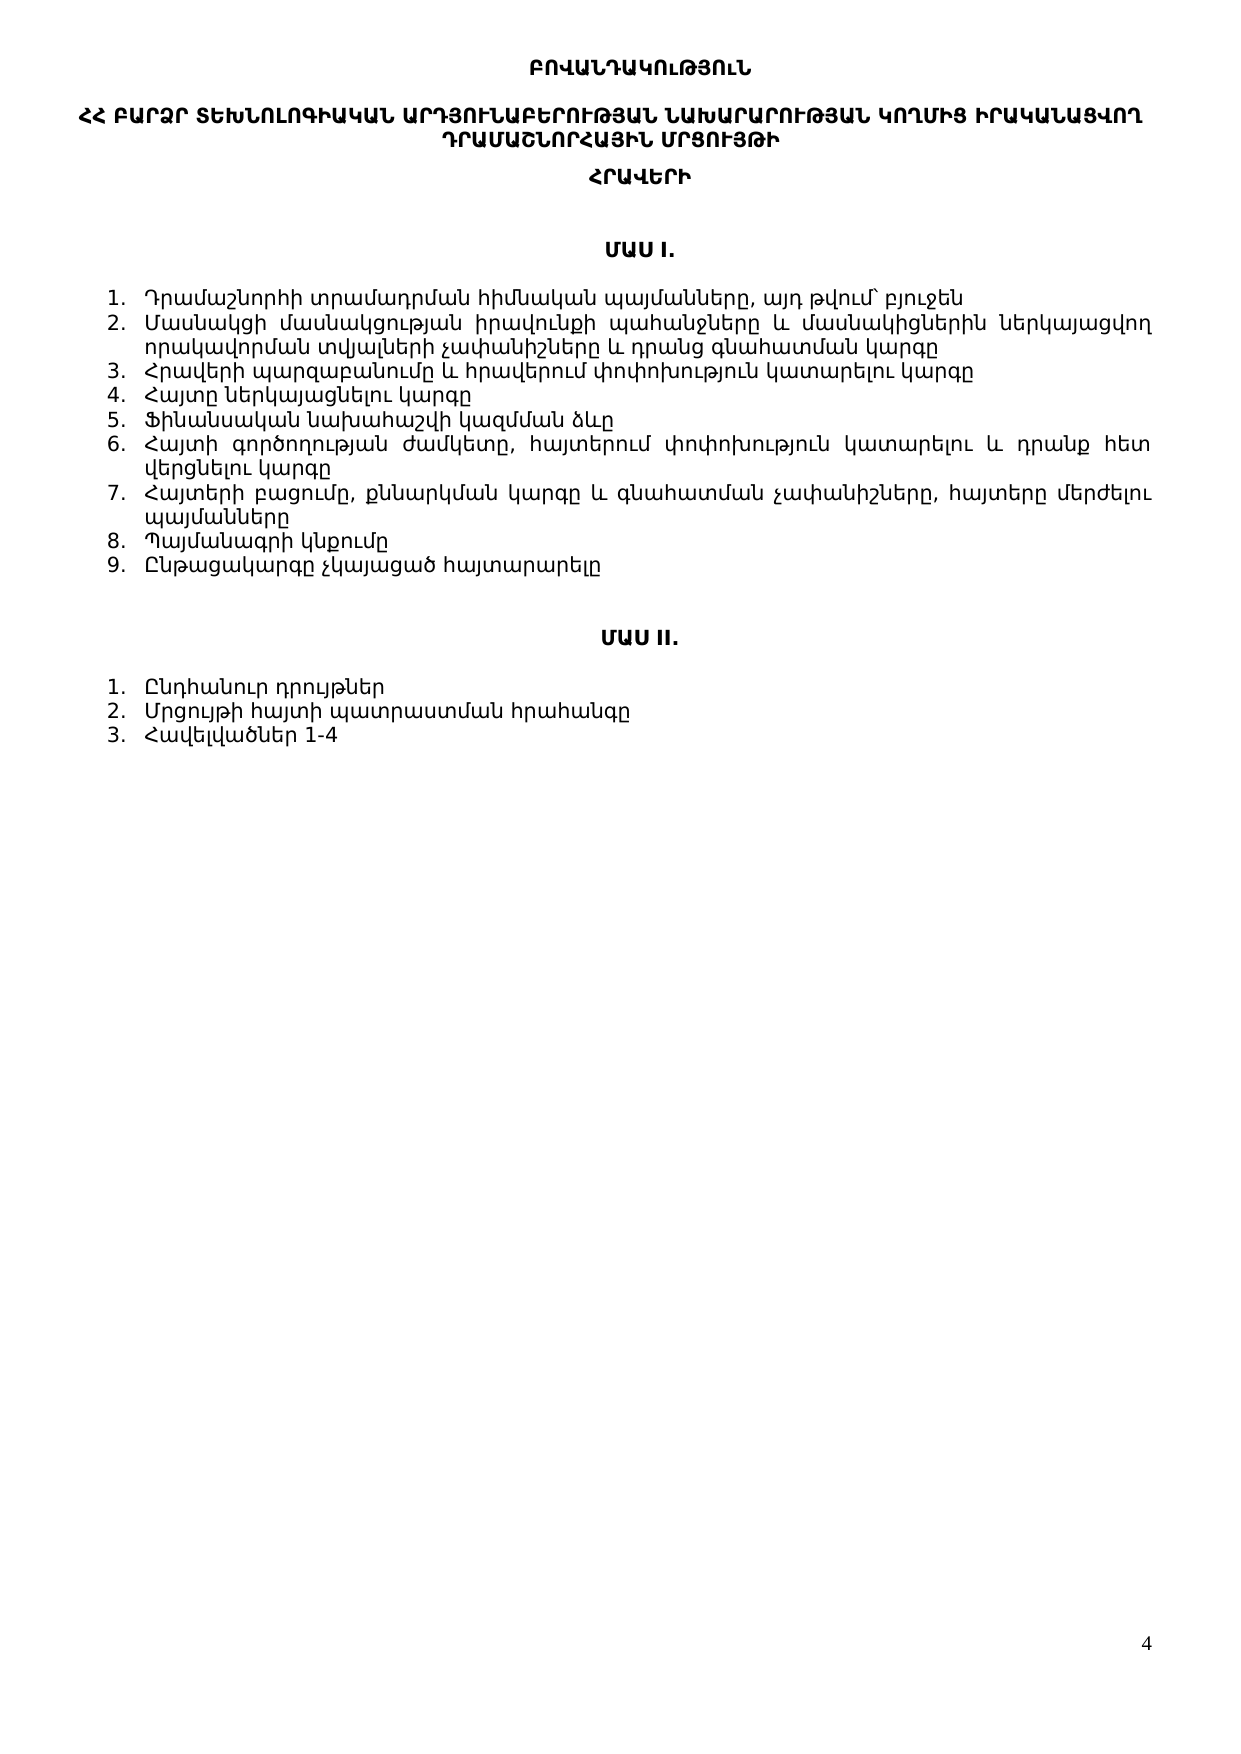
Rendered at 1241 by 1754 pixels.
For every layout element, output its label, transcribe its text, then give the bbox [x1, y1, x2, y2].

list Հայտը ներկայացնելու կարգը [107, 383, 1152, 408]
list Հրավերի պարզաբանումը և հրավերում փոփոխություն կատարելու կարգը [107, 359, 1152, 383]
text ՄԱՍ II. [69, 626, 1152, 651]
text ՀՀ ԲԱՐՁՐ ՏԵԽՆՈԼՈԳԻԱԿԱՆ ԱՐԴՅՈՒՆԱԲԵՐՈՒԹՅԱՆ ՆԱԽԱՐԱՐՈՒԹՅԱՆ ԿՈՂՄԻՑ ԻՐԱԿԱՆԱՑՎՈՂ ԴՐԱՄԱՇՆՈՐՀԱՅԻՆ ՄՐՑՈՒՅԹԻ [69, 104, 1152, 153]
list Ընդհանուր դրույթներ [107, 675, 1152, 699]
list Դրամաշնորհի տրամադրման հիմնական պայմանները, այդ թվում՝ բյուջեն [107, 286, 1152, 311]
list Հավելվածներ 1-4 [107, 723, 1152, 748]
text ՀՐԱՎԵՐԻ [69, 165, 1152, 189]
list Ընթացակարգը չկայացած հայտարարելը [107, 553, 1152, 578]
list Մրցույթի հայտի պատրաստման հրահանգը [107, 699, 1152, 723]
text ՄԱՍ I. [69, 238, 1152, 262]
text ԲՈՎԱՆԴԱԿՈւԹՅՈւՆ [69, 56, 1152, 80]
list Հայտերի բացումը, քննարկման կարգը և գնահատման չափանիշները, հայտերը մերժելու պայմանները [107, 481, 1152, 529]
list Ֆինանսական նախահաշվի կազմման ձևը [107, 408, 1152, 432]
list Մասնակցի մասնակցության իրավունքի պահանջները և մասնակիցներին ներկայացվող որակավորման տվյալների չափանիշները և դրանց գնահատման կարգը [107, 311, 1152, 359]
list Պայմանագրի կնքումը [107, 529, 1152, 553]
list Հայտի գործողության ժամկետը, հայտերում փոփոխություն կատարելու և դրանք հետ վերցնելու կարգը [107, 432, 1152, 481]
